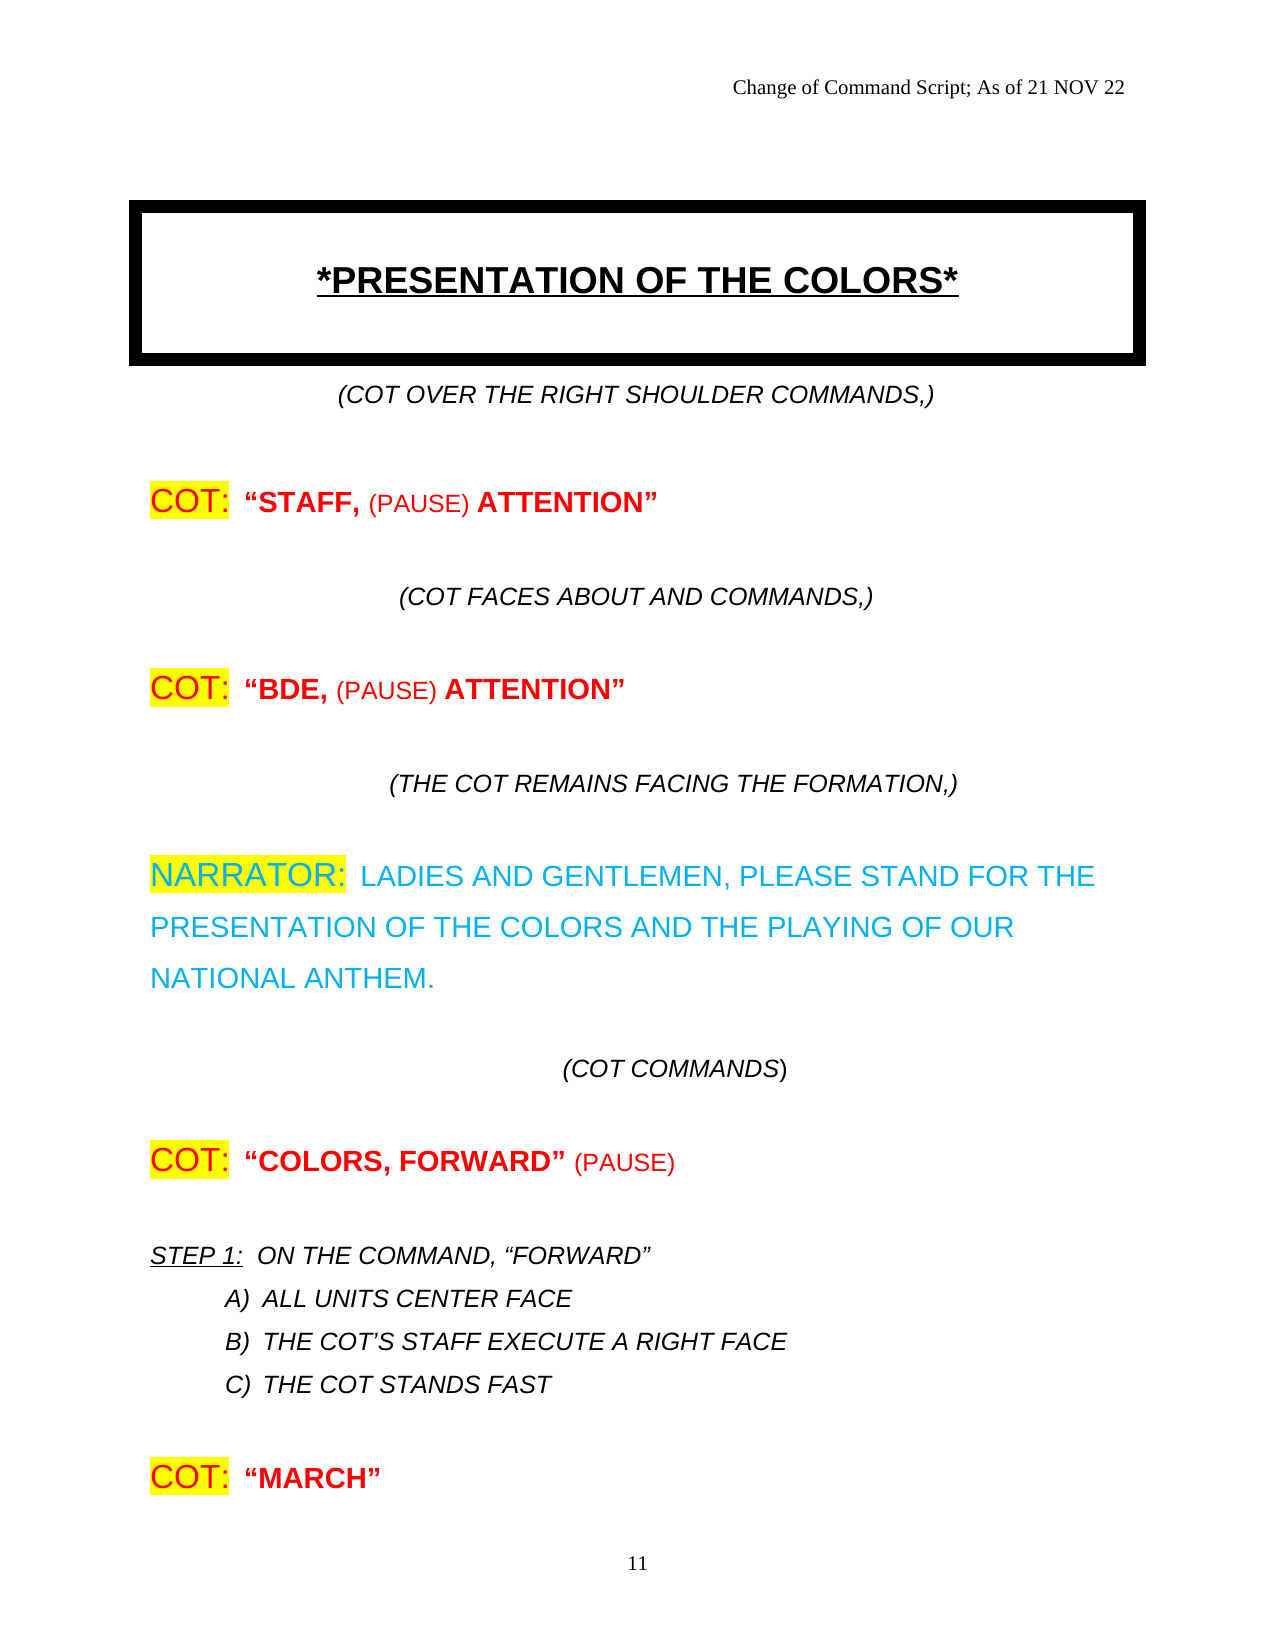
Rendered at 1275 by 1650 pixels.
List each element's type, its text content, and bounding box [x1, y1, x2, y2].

text COT: “STAFF, (PAUSE) ATTENTION” [229, 481, 1125, 519]
text COT: “COLORS, FORWARD” (PAUSE) [229, 1140, 1125, 1179]
text COT: “MARCH” [229, 1457, 1125, 1495]
list THE COT’S STAFF EXECUTE A RIGHT FACE [225, 1327, 1125, 1356]
text (COT COMMANDS) [150, 1054, 1125, 1083]
list ALL UNITS CENTER FACE [225, 1284, 1125, 1313]
list THE COT STANDS FAST [225, 1370, 1125, 1399]
text STEP 1: ON THE COMMAND, “FORWARD” [150, 1241, 1125, 1270]
text (COT OVER THE RIGHT SHOULDER COMMANDS,) [150, 380, 1125, 409]
text COT: “BDE, (PAUSE) ATTENTION” [229, 668, 1125, 707]
text (THE COT REMAINS FACING THE FORMATION,) [150, 769, 1125, 798]
text NARRATOR: LADIES AND GENTLEMEN, PLEASE STAND FOR THE PRESENTATION OF THE COLORS AND THE PLAYING OF OUR NATIONAL ANTHEM. [150, 855, 1125, 994]
text (COT FACES ABOUT AND COMMANDS,) [150, 582, 1125, 611]
text *PRESENTATION OF THE COLORS* [142, 243, 1133, 301]
